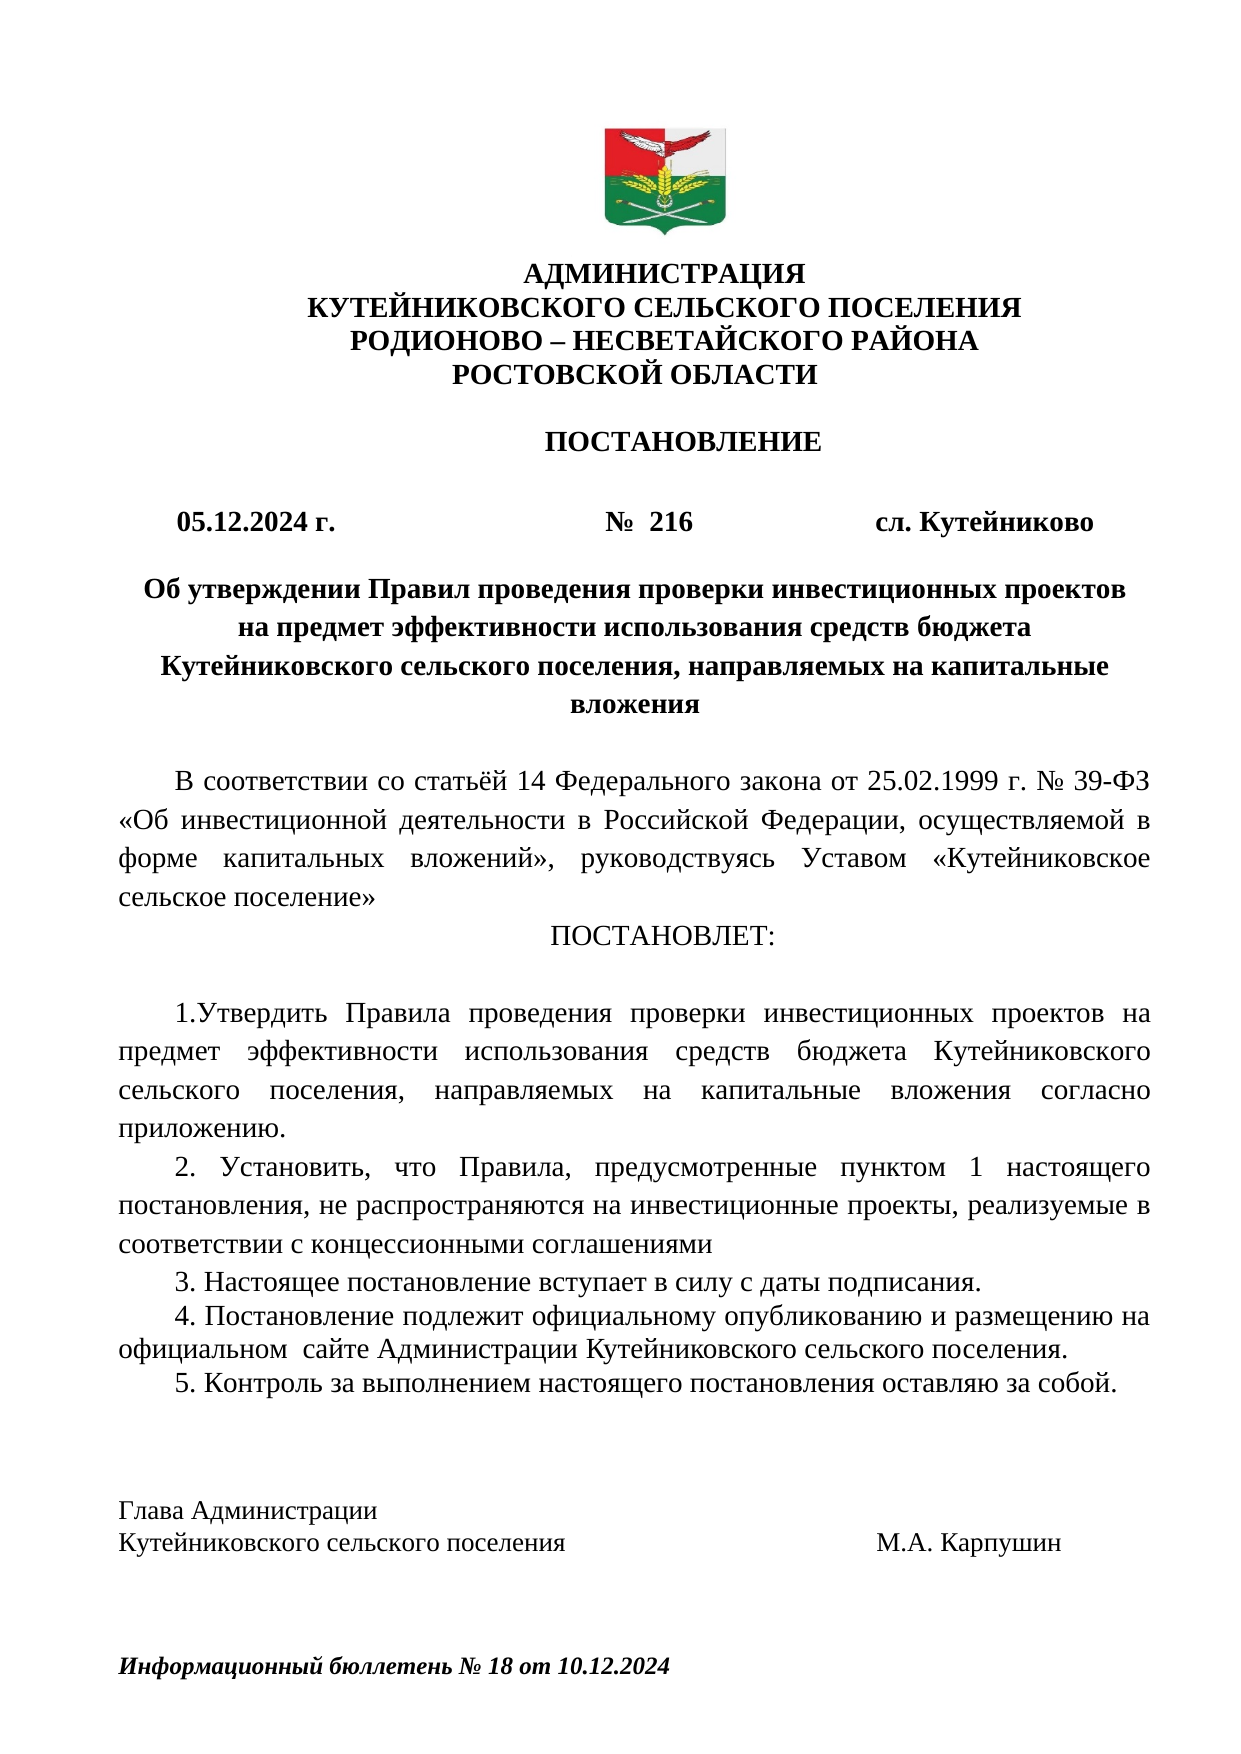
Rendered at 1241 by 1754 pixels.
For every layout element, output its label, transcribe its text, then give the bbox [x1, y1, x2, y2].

text 3. Настоящее постановление вступает в силу с даты подписания. [118, 1264, 1152, 1298]
text ПОСТАНОВЛЕНИЕ [118, 424, 1189, 458]
text 1.Утвердить Правила проведения проверки инвестиционных проектов на предмет эффективности использования средств бюджета Кутейниковского сельского поселения, направляемых на капитальные вложения согласно приложению. [118, 995, 1152, 1144]
text 05.12.2024 г. № 216 сл. Кутейниково [118, 504, 1152, 537]
title Об утверждении Правил проведения проверки инвестиционных проектов [118, 571, 1152, 604]
list Кутейниковского сельского поселения М.А. Карпушин [118, 1526, 1152, 1557]
text 2. Установить, что Правила, предусмотренные пунктом 1 настоящего постановления, не распространяются на инвестиционные проекты, реализуемые в соответствии с концессионными соглашениями [118, 1149, 1152, 1259]
text 5. Контроль за выполнением настоящего постановления оставляю за собой. [118, 1365, 1152, 1399]
text В соответствии со статьёй 14 Федерального закона от 25.02.1999 г. № 39-ФЗ «Об инвестиционной деятельности в Российской Федерации, осуществляемой в форме капитальных вложений», руководствуясь Уставом «Кутейниковское сельское поселение» [118, 763, 1152, 913]
title на предмет эффективности использования средств бюджета Кутейниковского сельского поселения, направляемых на капитальные вложения [118, 609, 1152, 720]
text 4. Постановление подлежит официальному опубликованию и размещению на официальном сайте Администрации Кутейниковского сельского поселения. [118, 1298, 1152, 1365]
text РОДИОНОВО – НЕСВЕТАЙСКОГО РАЙОНА РОСТОВСКОЙ ОБЛАСТИ [118, 323, 1152, 391]
text АДМИНИСТРАЦИЯ [118, 256, 1152, 290]
text ПОСТАНОВЛЕТ: [118, 918, 1152, 951]
list Глава Администрации [118, 1494, 1152, 1526]
text КУТЕЙНИКОВСКОГО СЕЛЬСКОГО ПОСЕЛЕНИЯ [118, 290, 1152, 323]
picture [571, 102, 758, 257]
